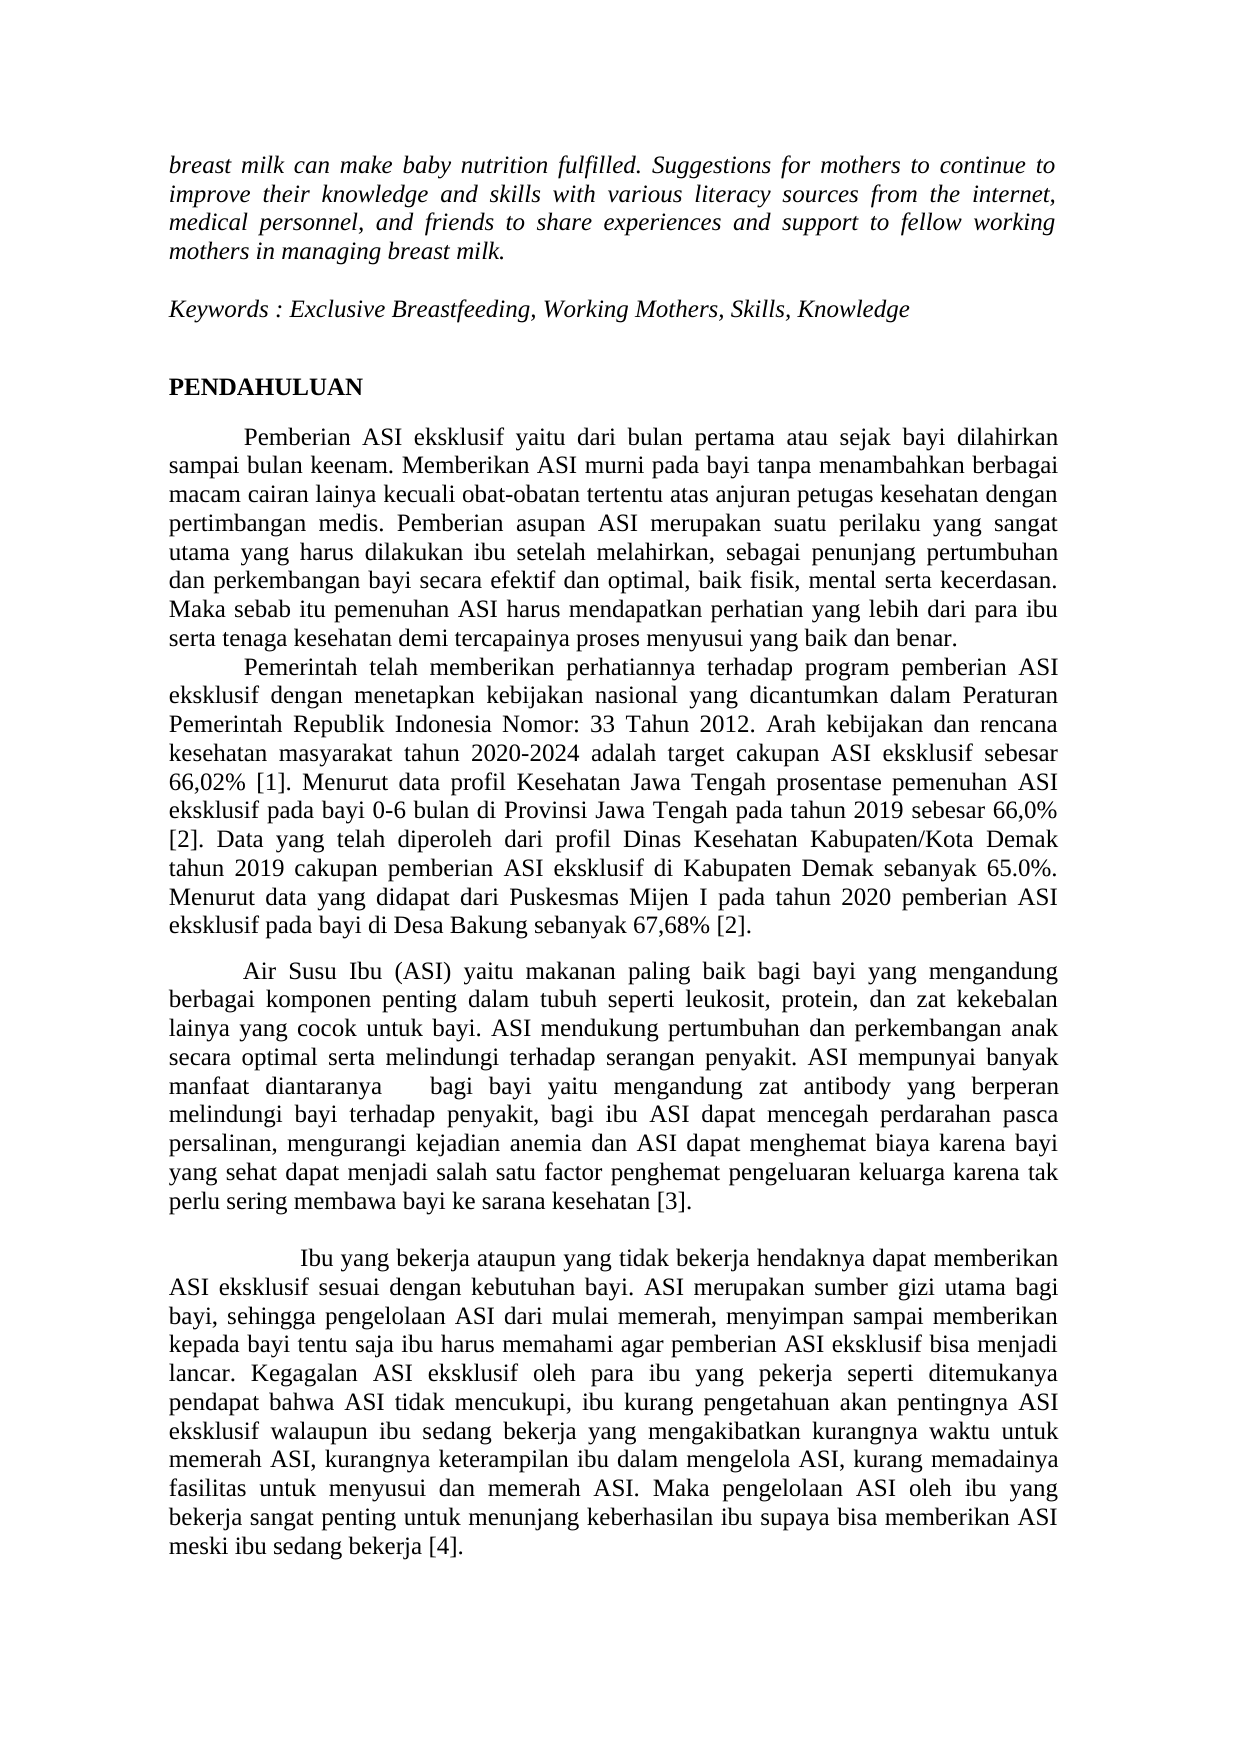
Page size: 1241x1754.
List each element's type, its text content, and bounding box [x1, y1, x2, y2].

list Pemberian ASI eksklusif yaitu dari bulan pertama atau sejak bayi dilahirkan sampai bulan keenam. Memberikan ASI murni pada bayi tanpa menambahkan berbagai macam cairan lainya kecuali obat-obatan tertentu atas anjuran petugas kesehatan dengan pertimbangan medis. Pemberian asupan ASI merupakan suatu perilaku yang sangat utama yang harus dilakukan ibu setelah melahirkan, sebagai penunjang pertumbuhan dan perkembangan bayi secara efektif dan optimal, baik fisik, mental serta kecerdasan. Maka sebab itu pemenuhan ASI harus mendapatkan perhatian yang lebih dari para ibu serta tenaga kesehatan demi tercapainya proses menyusui yang baik dan benar. [169, 422, 1059, 652]
text Pemerintah telah memberikan perhatiannya terhadap program pemberian ASI eksklusif dengan menetapkan kebijakan nasional yang dicantumkan dalam Peraturan Pemerintah Republik Indonesia Nomor: 33 Tahun 2012. Arah kebijakan dan rencana kesehatan masyarakat tahun 2020-2024 adalah target cakupan ASI eksklusif sebesar 66,02% [1]. Menurut data profil Kesehatan Jawa Tengah prosentase pemenuhan ASI eksklusif pada bayi 0-6 bulan di Provinsi Jawa Tengah pada tahun 2019 sebesar 66,0% [2]. Data yang telah diperoleh dari profil Dinas Kesehatan Kabupaten/Kota Demak tahun 2019 cakupan pemberian ASI eksklusif di Kabupaten Demak sebanyak 65.0%. Menurut data yang didapat dari Puskesmas Mijen I pada tahun 2020 pemberian ASI eksklusif pada bayi di Desa Bakung sebanyak 67,68% [2]. [169, 652, 1059, 939]
text Keywords : Exclusive Breastfeeding, Working Mothers, Skills, Knowledge [169, 294, 1059, 322]
list Air Susu Ibu (ASI) yaitu makanan paling baik bagi bayi yang mengandung berbagai komponen penting dalam tubuh seperti leukosit, protein, dan zat kekebalan lainya yang cocok untuk bayi. ASI mendukung pertumbuhan dan perkembangan anak secara optimal serta melindungi terhadap serangan penyakit. ASI mempunyai banyak manfaat diantaranya bagi bayi yaitu mengandung zat antibody yang berperan melindungi bayi terhadap penyakit, bagi ibu ASI dapat mencegah perdarahan pasca persalinan, mengurangi kejadian anemia dan ASI dapat menghemat biaya karena bayi yang sehat dapat menjadi salah satu factor penghemat pengeluaran keluarga karena tak perlu sering membawa bayi ke sarana kesehatan [3]. [169, 956, 1059, 1214]
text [169, 150, 1059, 265]
list Ibu yang bekerja ataupun yang tidak bekerja hendaknya dapat memberikan ASI eksklusif sesuai dengan kebutuhan bayi. ASI merupakan sumber gizi utama bagi bayi, sehingga pengelolaan ASI dari mulai memerah, menyimpan sampai memberikan kepada bayi tentu saja ibu harus memahami agar pemberian ASI eksklusif bisa menjadi lancar. Kegagalan ASI eksklusif oleh para ibu yang pekerja seperti ditemukanya pendapat bahwa ASI tidak mencukupi, ibu kurang pengetahuan akan pentingnya ASI eksklusif walaupun ibu sedang bekerja yang mengakibatkan kurangnya waktu untuk memerah ASI, kurangnya keterampilan ibu dalam mengelola ASI, kurang memadainya fasilitas untuk menyusui dan memerah ASI. Maka pengelolaan ASI oleh ibu yang bekerja sangat penting untuk menunjang keberhasilan ibu supaya bisa memberikan ASI meski ibu sedang bekerja [4]. [169, 1243, 1059, 1559]
text PENDAHULUAN [169, 372, 1059, 401]
